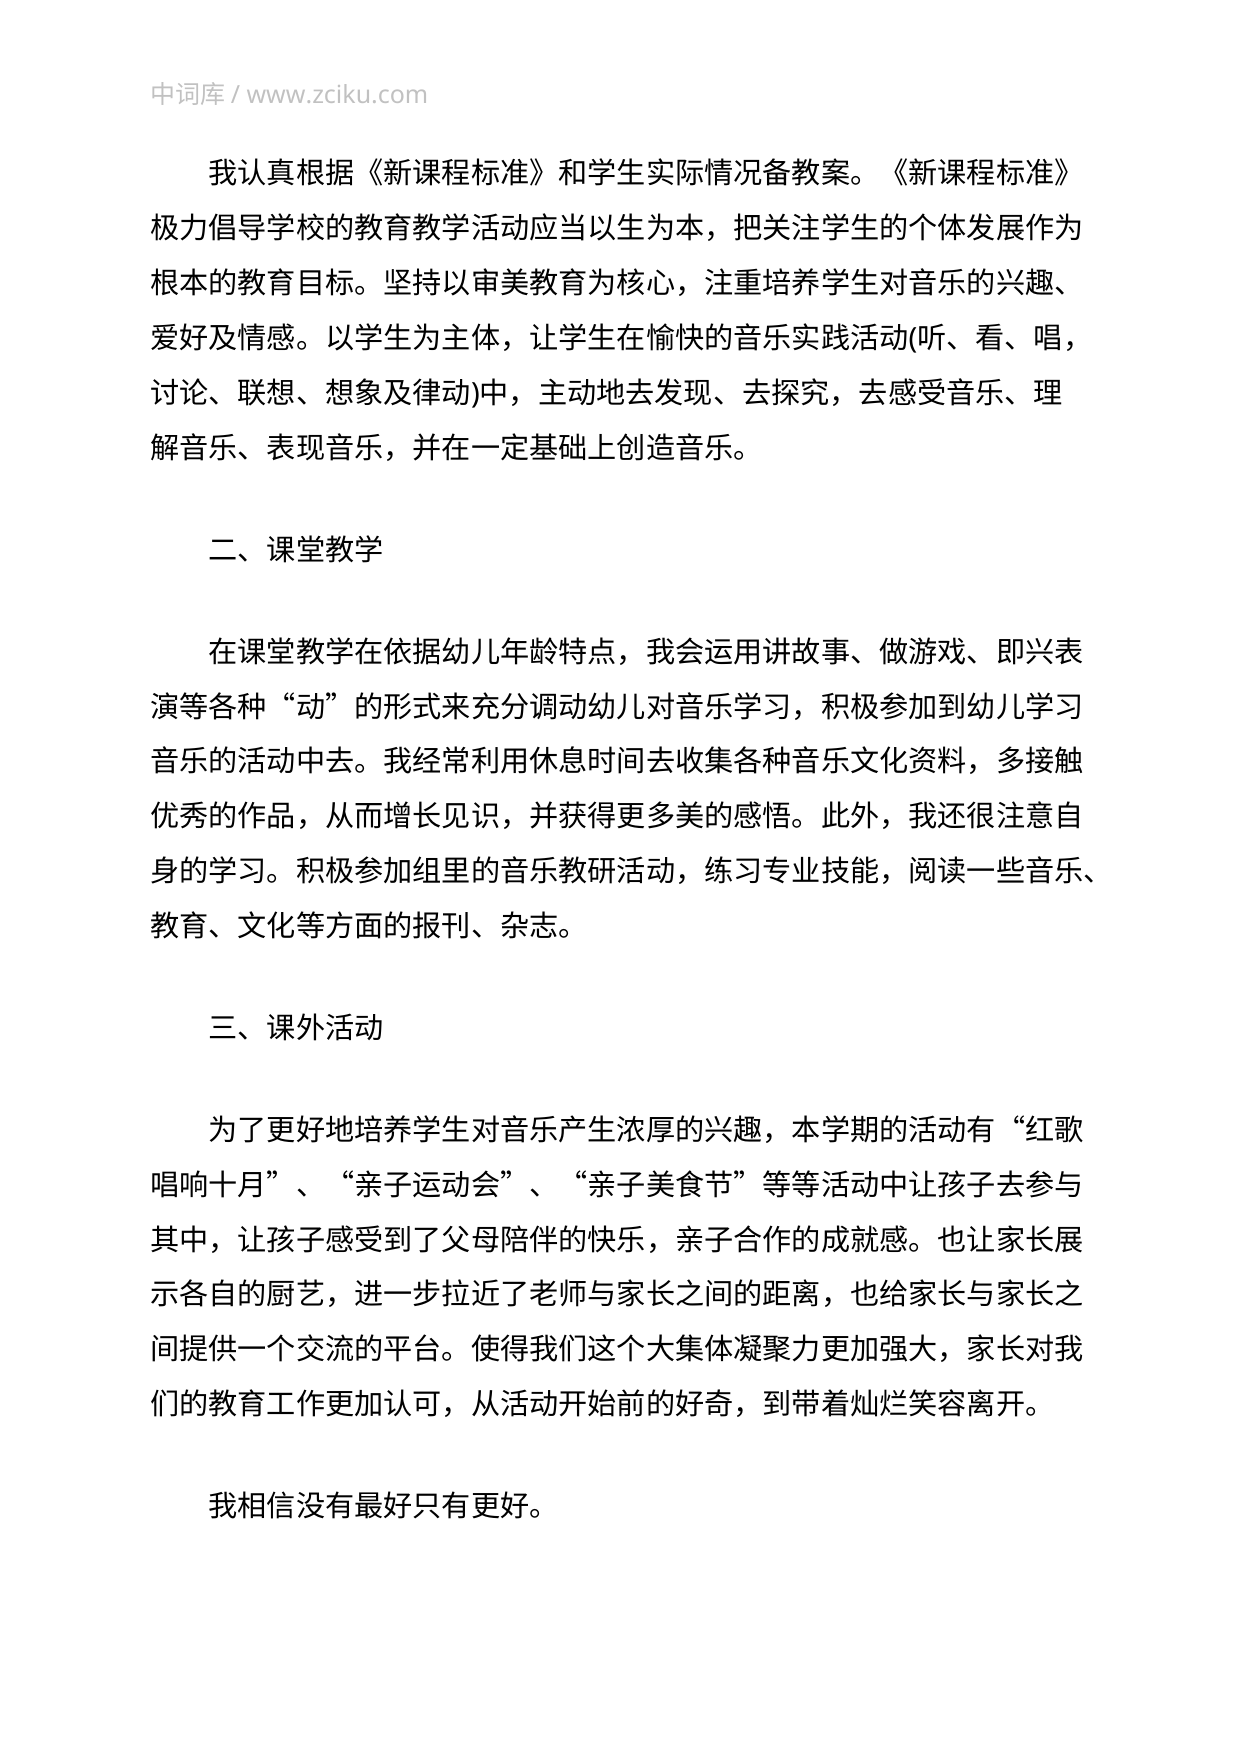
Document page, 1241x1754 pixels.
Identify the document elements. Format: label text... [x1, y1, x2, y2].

text 三、课外活动 [150, 1004, 1090, 1047]
text 为了更好地培养学生对音乐产生浓厚的兴趣，本学期的活动有“红歌唱响十月”、“亲子运动会”、“亲子美食节”等等活动中让孩子去参与其中，让孩子感受到了父母陪伴的快乐，亲子合作的成就感。也让家长展示各自的厨艺，进一步拉近了老师与家长之间的距离，也给家长与家长之间提供一个交流的平台。使得我们这个大集体凝聚力更加强大，家长对我们的教育工作更加认可，从活动开始前的好奇，到带着灿烂笑容离开。 [150, 1106, 1090, 1423]
text 二、课堂教学 [150, 526, 1090, 569]
text 我认真根据《新课程标准》和学生实际情况备教案。《新课程标准》极力倡导学校的教育教学活动应当以生为本，把关注学生的个体发展作为根本的教育目标。坚持以审美教育为核心，注重培养学生对音乐的兴趣、爱好及情感。以学生为主体，让学生在愉快的音乐实践活动(听、看、唱，讨论、联想、想象及律动)中，主动地去发现、去探究，去感受音乐、理解音乐、表现音乐，并在一定基础上创造音乐。 [150, 150, 1090, 467]
text 在课堂教学在依据幼儿年龄特点，我会运用讲故事、做游戏、即兴表演等各种“动”的形式来充分调动幼儿对音乐学习，积极参加到幼儿学习音乐的活动中去。我经常利用休息时间去收集各种音乐文化资料，多接触优秀的作品，从而增长见识，并获得更多美的感悟。此外，我还很注意自身的学习。积极参加组里的音乐教研活动，练习专业技能，阅读一些音乐、教育、文化等方面的报刊、杂志。 [150, 628, 1090, 945]
text 我相信没有最好只有更好。 [150, 1482, 1090, 1525]
